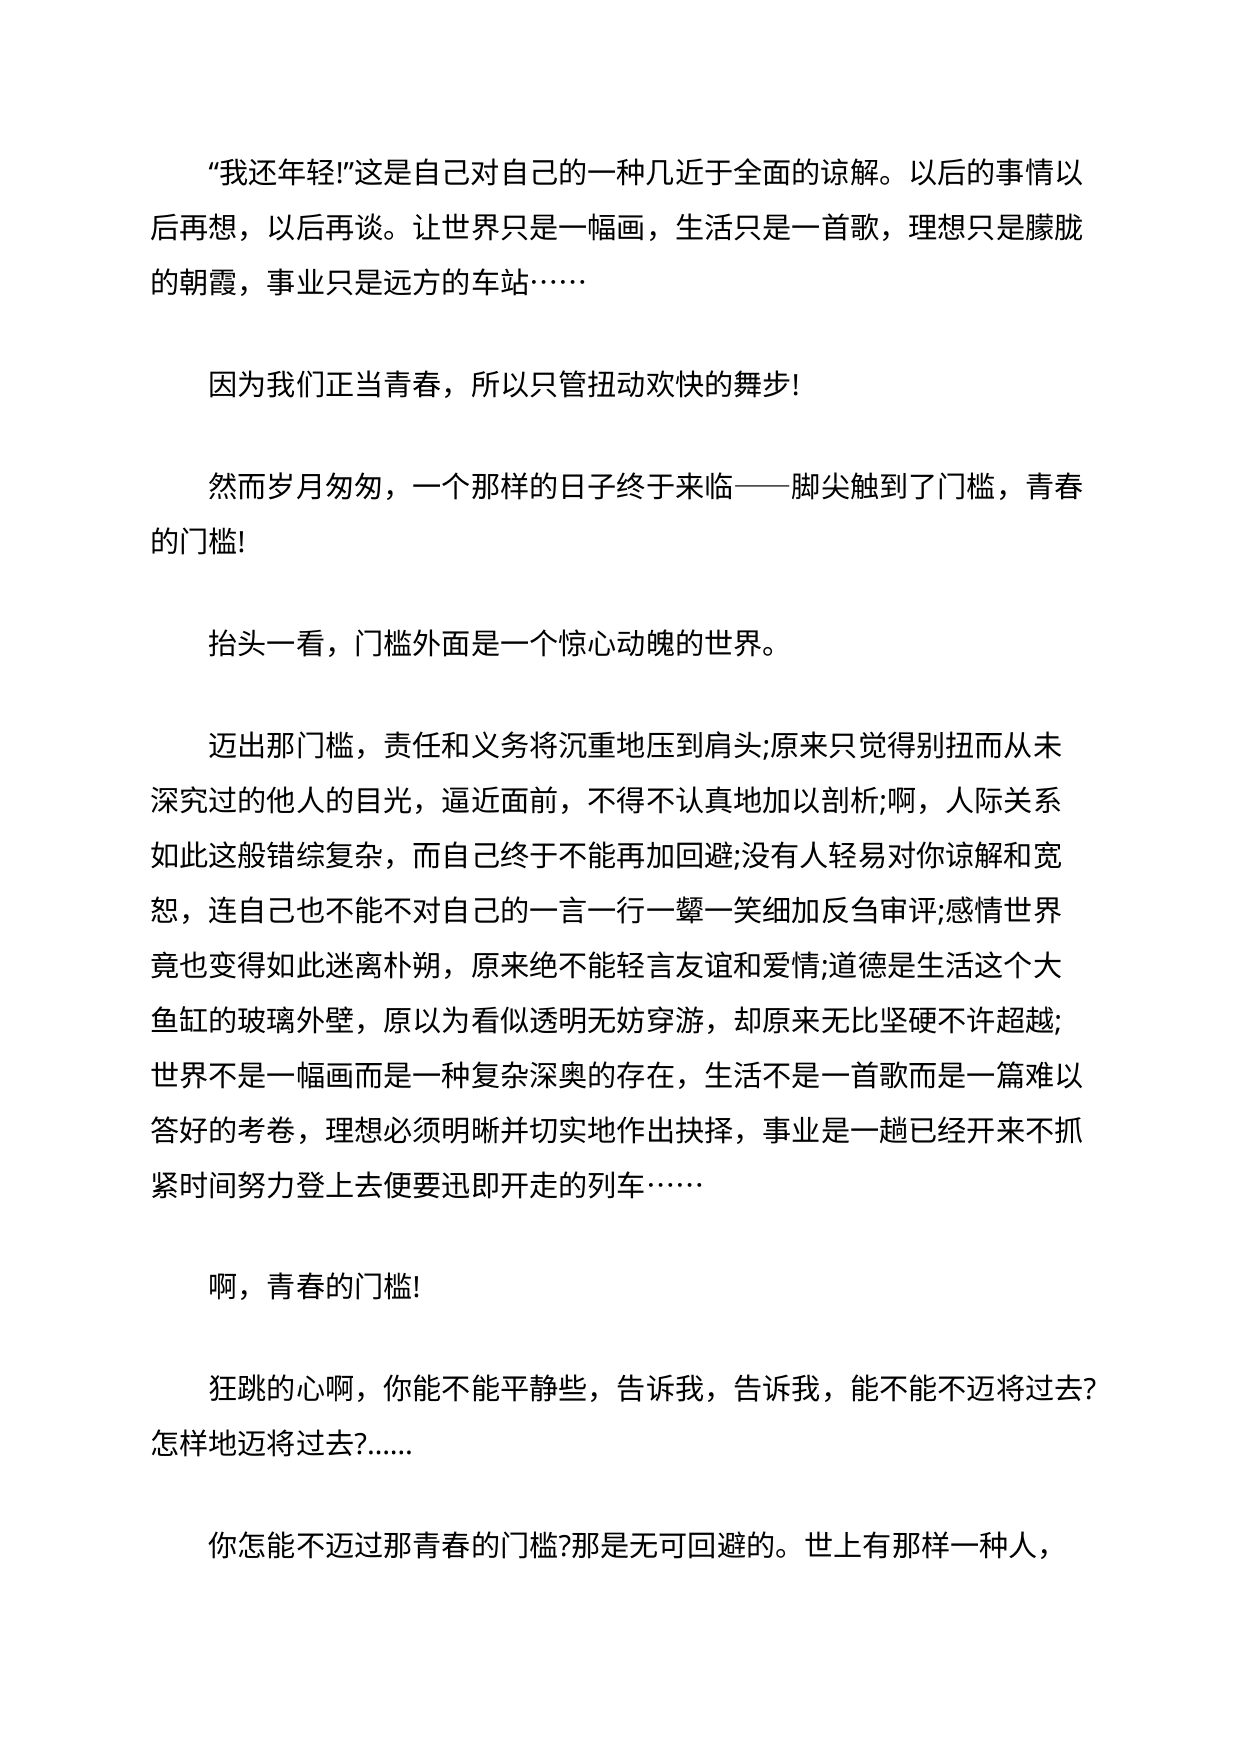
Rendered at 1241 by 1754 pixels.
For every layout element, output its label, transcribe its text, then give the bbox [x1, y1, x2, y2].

text 迈出那门槛，责任和义务将沉重地压到肩头;原来只觉得别扭而从未深究过的他人的目光，逼近面前，不得不认真地加以剖析;啊，人际关系如此这般错综复杂，而自己终于不能再加回避;没有人轻易对你谅解和宽恕，连自己也不能不对自己的一言一行一颦一笑细加反刍审评;感情世界竟也变得如此迷离朴朔，原来绝不能轻言友谊和爱情;道德是生活这个大鱼缸的玻璃外壁，原以为看似透明无妨穿游，却原来无比坚硬不许超越;世界不是一幅画而是一种复杂深奥的存在，生活不是一首歌而是一篇难以答好的考卷，理想必须明晰并切实地作出抉择，事业是一趟已经开来不抓紧时间努力登上去便要迅即开走的列车…… [150, 722, 1090, 1204]
text 然而岁月匆匆，一个那样的日子终于来临——脚尖触到了门槛，青春的门槛! [150, 464, 1090, 561]
text 因为我们正当青春，所以只管扭动欢快的舞步! [150, 362, 1090, 404]
text 啊，青春的门槛! [150, 1264, 1090, 1306]
text “我还年轻!”这是自己对自己的一种几近于全面的谅解。以后的事情以后再想，以后再谈。让世界只是一幅画，生活只是一首歌，理想只是朦胧的朝霞，事业只是远方的车站…… [150, 150, 1090, 302]
text 狂跳的心啊，你能不能平静些，告诉我，告诉我，能不能不迈将过去?怎样地迈将过去?…… [150, 1366, 1090, 1463]
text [150, 1523, 1090, 1565]
text 抬头一看，门槛外面是一个惊心动魄的世界。 [150, 621, 1090, 663]
